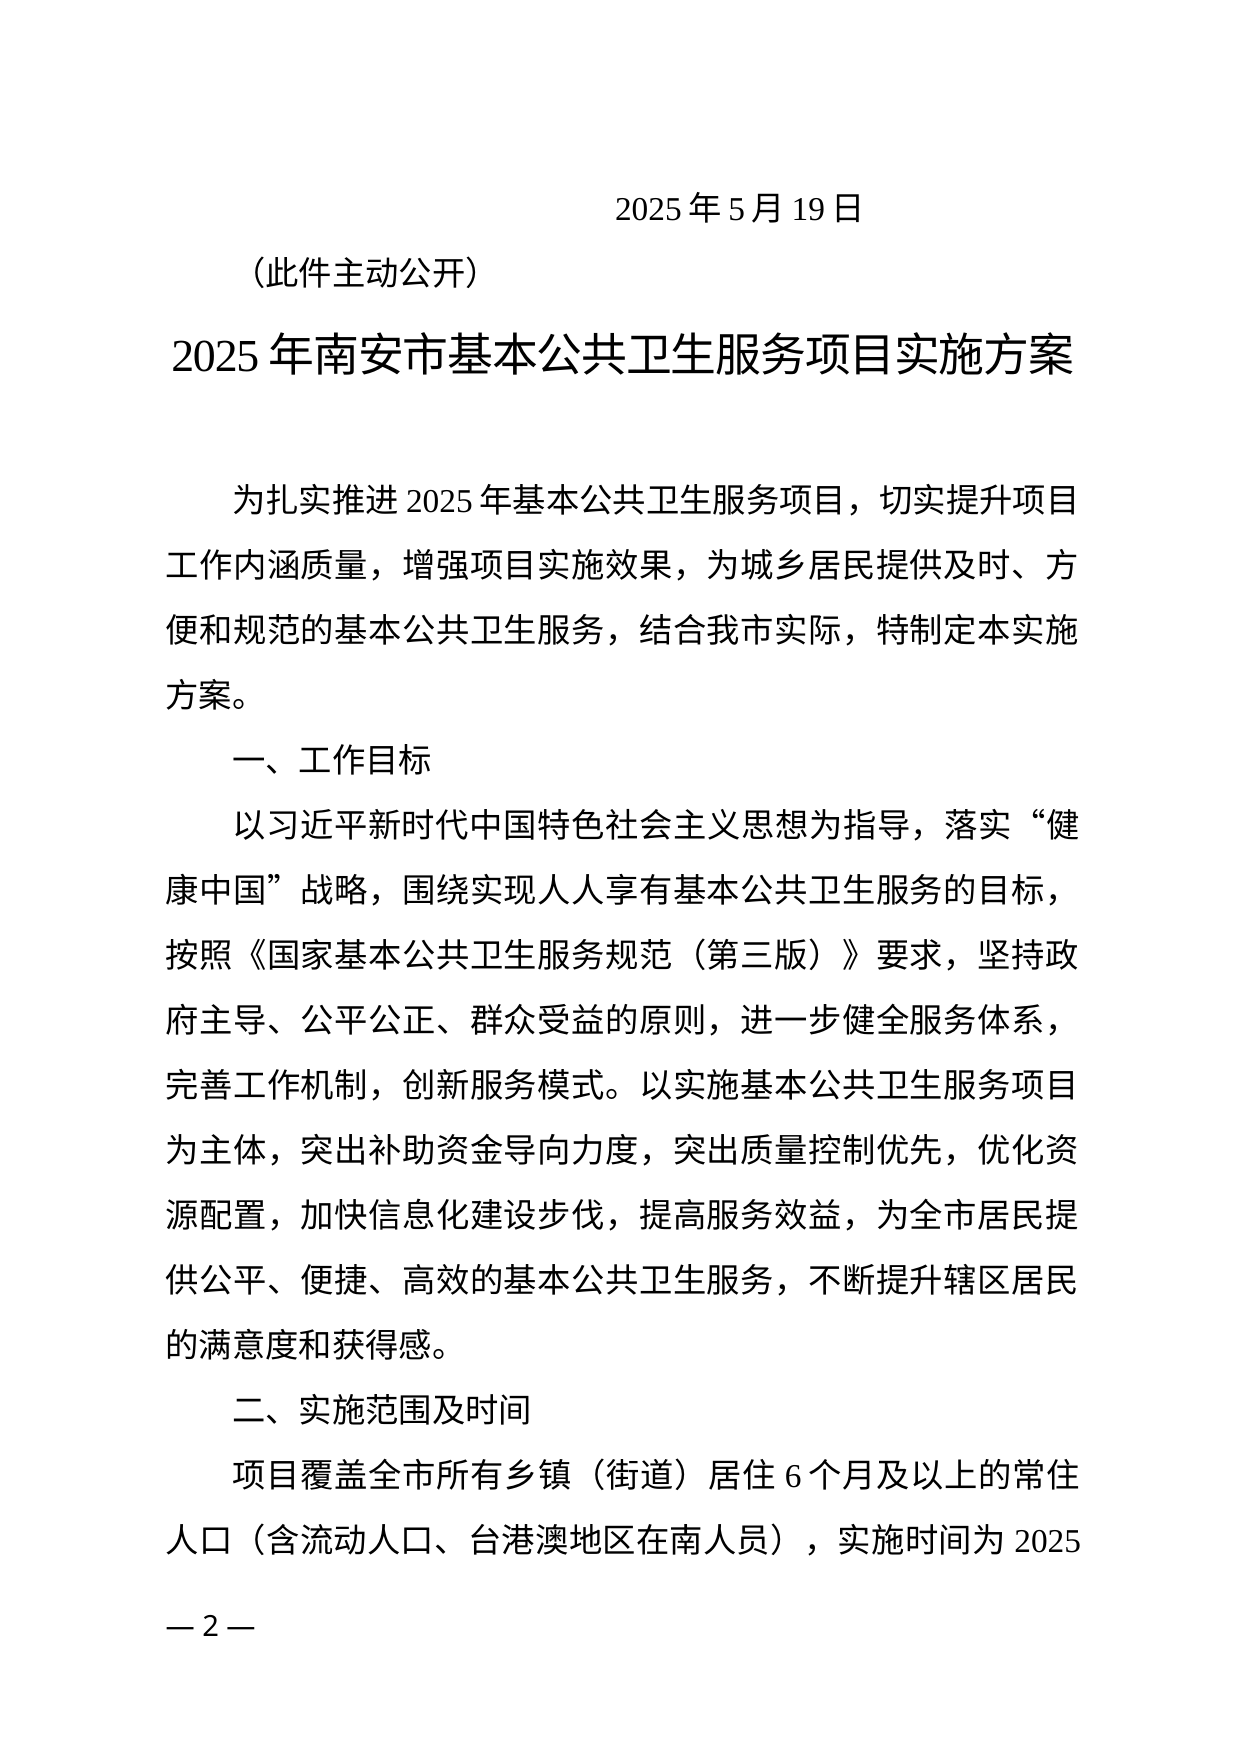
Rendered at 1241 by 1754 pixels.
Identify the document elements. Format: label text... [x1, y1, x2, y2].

text 为扎实推进2025年基本公共卫生服务项目，切实提升项目工作内涵质量，增强项目实施效果，为城乡居民提供及时、方便和规范的基本公共卫生服务，结合我市实际，特制定本实施方案。 [165, 466, 1081, 726]
text 2025年南安市基本公共卫生服务项目实施方案 [165, 303, 1081, 401]
text 一、工作目标 [165, 726, 1081, 791]
text 2025年5月19日 [165, 173, 1081, 238]
text （此件主动公开） [165, 238, 1081, 303]
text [165, 1441, 1081, 1571]
text 二、实施范围及时间 [165, 1376, 1081, 1441]
text 以习近平新时代中国特色社会主义思想为指导，落实“健康中国”战略，围绕实现人人享有基本公共卫生服务的目标，按照《国家基本公共卫生服务规范（第三版）》要求，坚持政府主导、公平公正、群众受益的原则，进一步健全服务体系，完善工作机制，创新服务模式。以实施基本公共卫生服务项目为主体，突出补助资金导向力度，突出质量控制优先，优化资源配置，加快信息化建设步伐，提高服务效益，为全市居民提供公平、便捷、高效的基本公共卫生服务，不断提升辖区居民的满意度和获得感。 [165, 791, 1081, 1376]
